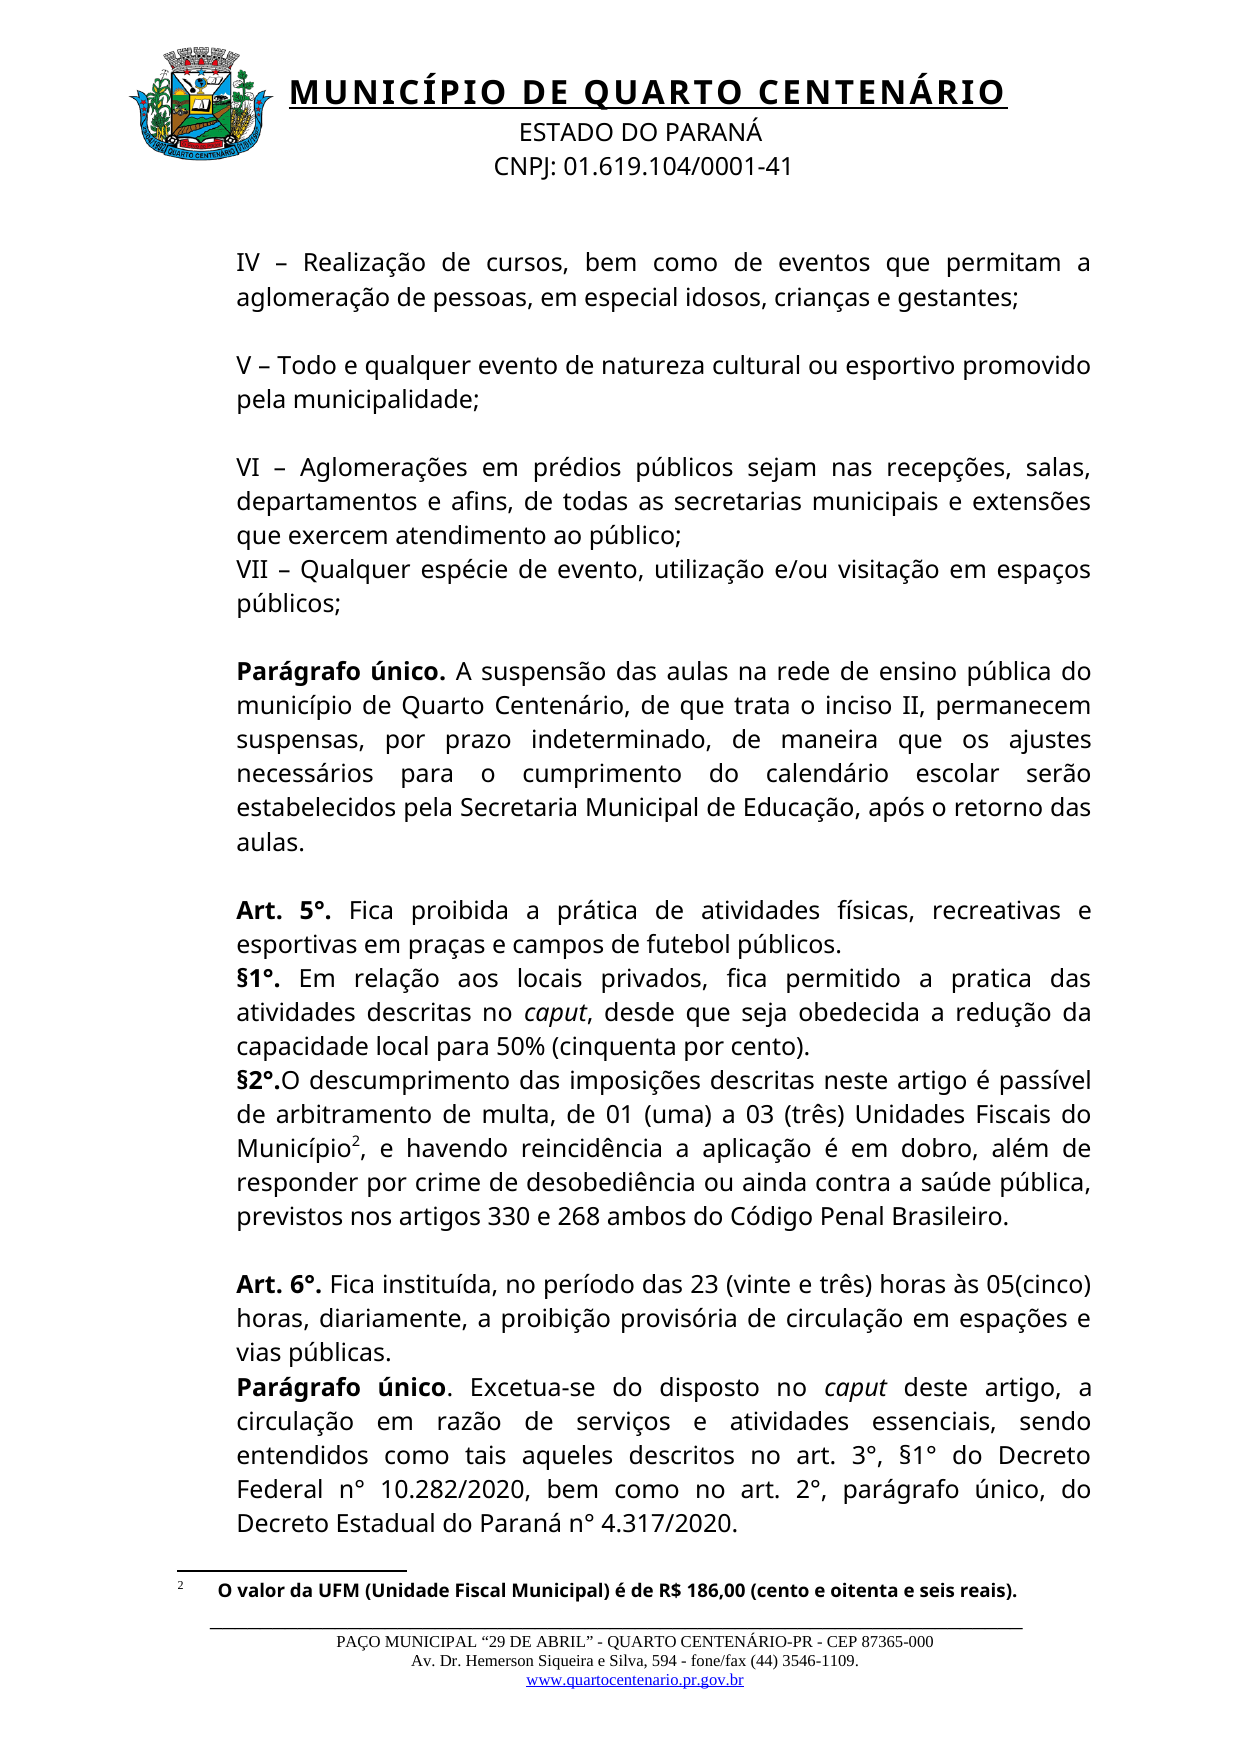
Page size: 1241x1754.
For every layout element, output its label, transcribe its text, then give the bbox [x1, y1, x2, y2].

list IV – Realização de cursos, bem como de eventos que permitam a aglomeração de pessoas, em especial idosos, crianças e gestantes; [236, 245, 1093, 313]
text Art. 5°. Fica proibida a prática de atividades físicas, recreativas e esportivas em praças e campos de futebol públicos. [236, 892, 1093, 960]
list §2°.O descumprimento das imposições descritas neste artigo é passível de arbitramento de multa, de 01 (uma) a 03 (três) Unidades Fiscais do Município, e havendo reincidência a aplicação é em dobro, além de responder por crime de desobediência ou ainda contra a saúde pública, previstos nos artigos 330 e 268 ambos do Código Penal Brasileiro. [236, 1063, 1093, 1233]
list Parágrafo único. A suspensão das aulas na rede de ensino pública do município de Quarto Centenário, de que trata o inciso II, permanecem suspensas, por prazo indeterminado, de maneira que os ajustes necessários para o cumprimento do calendário escolar serão estabelecidos pela Secretaria Municipal de Educação, após o retorno das aulas. [236, 654, 1093, 858]
text §1°. Em relação aos locais privados, fica permitido a pratica das atividades descritas no caput, desde que seja obedecida a redução da capacidade local para 50% (cinquenta por cento). [236, 960, 1093, 1063]
list Art. 6°. Fica instituída, no período das 23 (vinte e três) horas às 05(cinco) horas, diariamente, a proibição provisória de circulação em espações e vias públicas. [236, 1267, 1093, 1369]
picture [118, 39, 277, 171]
list VI – Aglomerações em prédios públicos sejam nas recepções, salas, departamentos e afins, de todas as secretarias municipais e extensões que exercem atendimento ao público; [236, 449, 1093, 552]
list V – Todo e qualquer evento de natureza cultural ou esportivo promovido pela municipalidade; [236, 347, 1093, 415]
list VII – Qualquer espécie de evento, utilização e/ou visitação em espaços públicos; [236, 552, 1093, 620]
list Parágrafo único. Excetua-se do disposto no caput deste artigo, a circulação em razão de serviços e atividades essenciais, sendo entendidos como tais aqueles descritos no art. 3°, §1° do Decreto Federal n° 10.282/2020, bem como no art. 2°, parágrafo único, do Decreto Estadual do Paraná n° 4.317/2020. [236, 1369, 1093, 1539]
